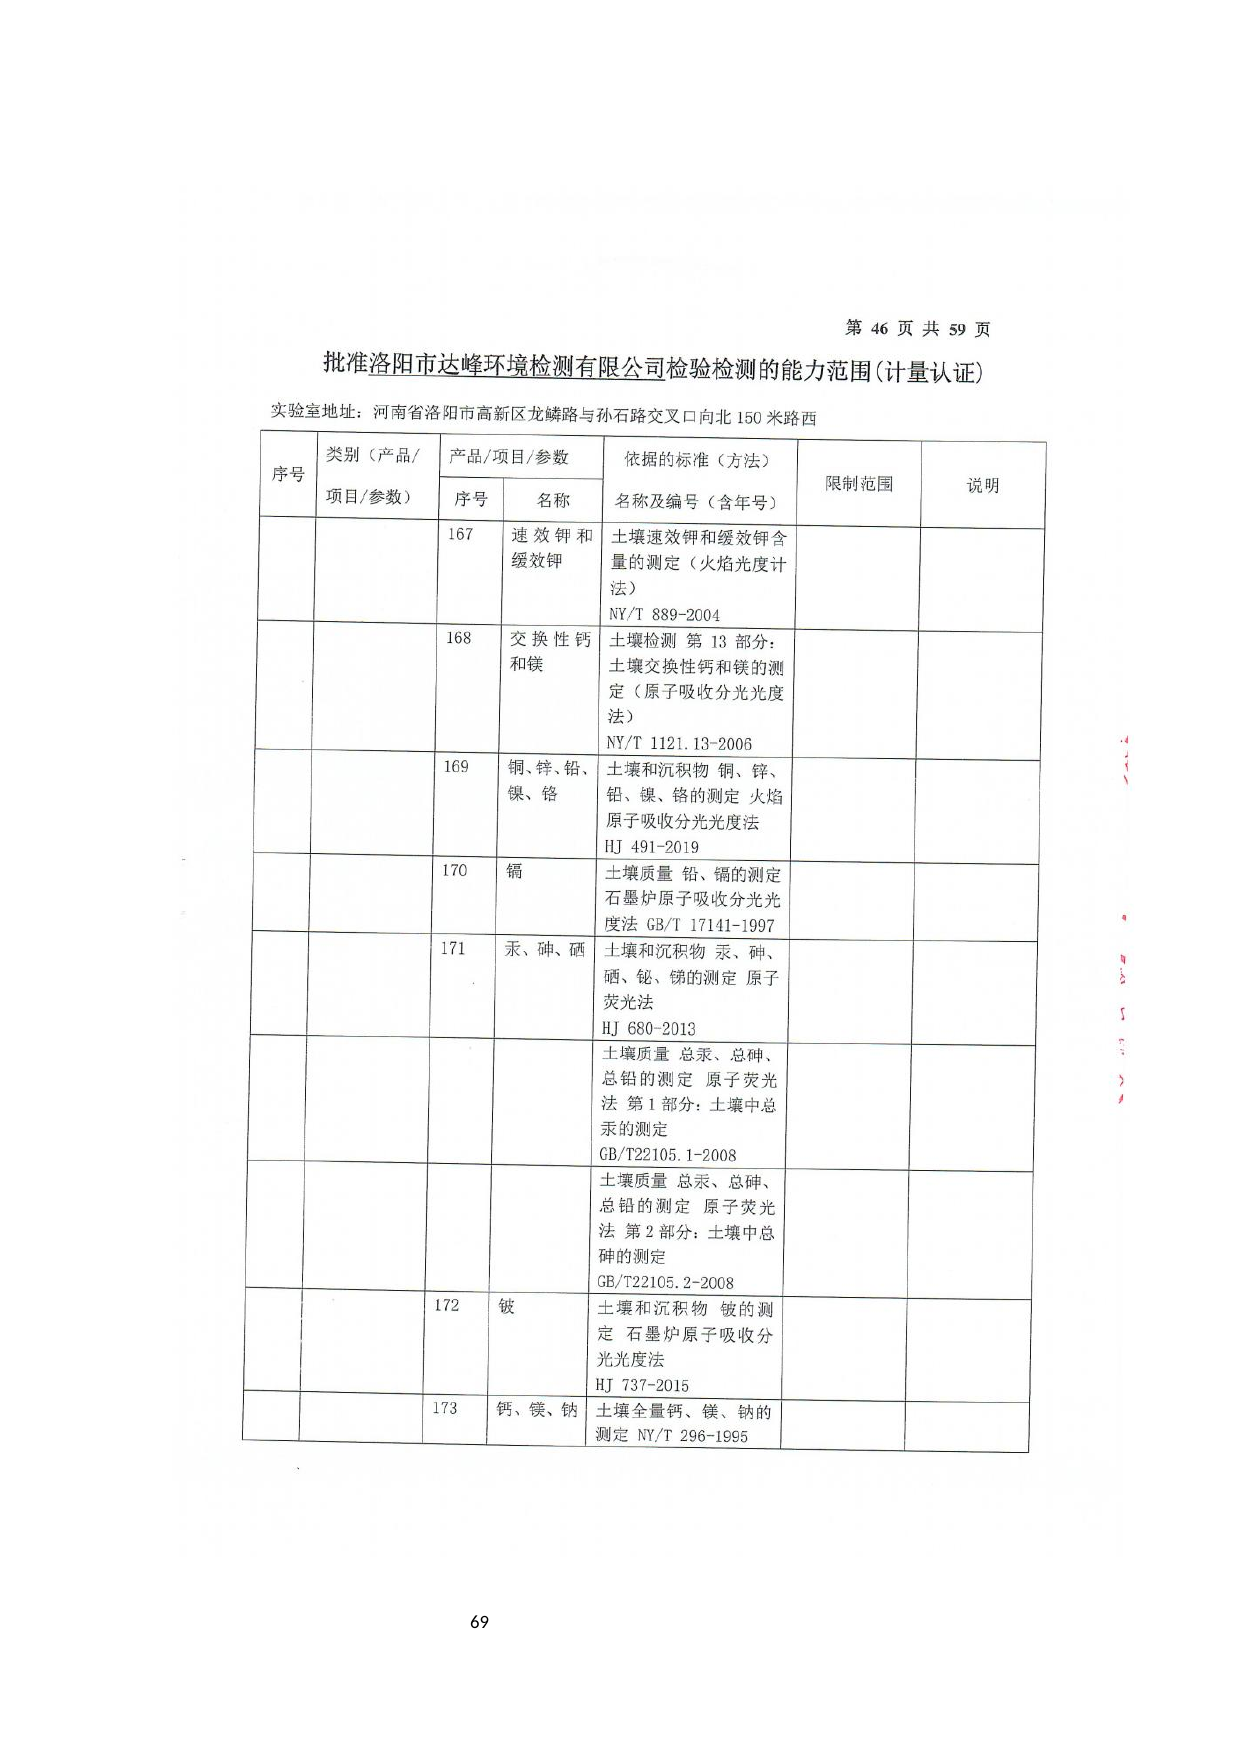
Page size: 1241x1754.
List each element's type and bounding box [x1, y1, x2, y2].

picture [165, 185, 1135, 1557]
